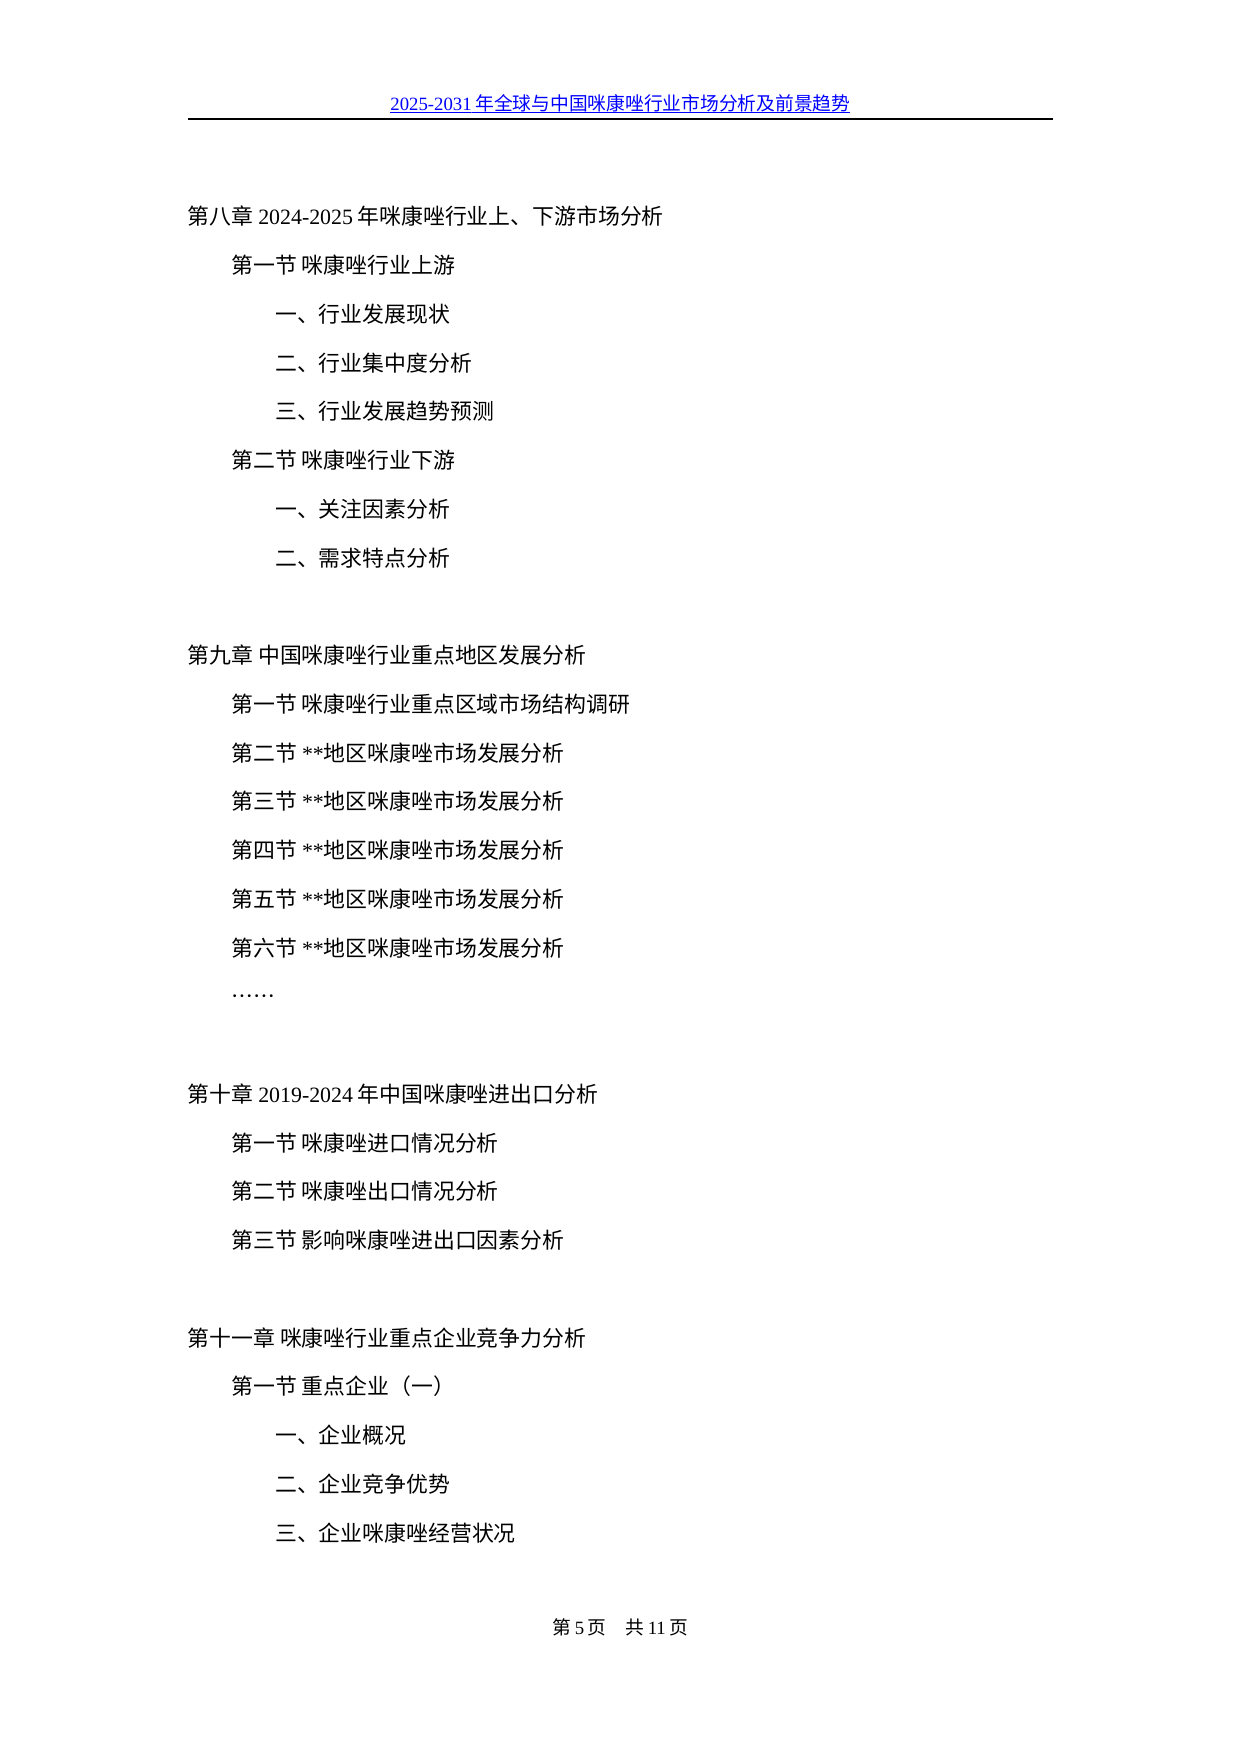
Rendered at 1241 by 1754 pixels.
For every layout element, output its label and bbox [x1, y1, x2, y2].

text [187, 150, 1053, 1548]
